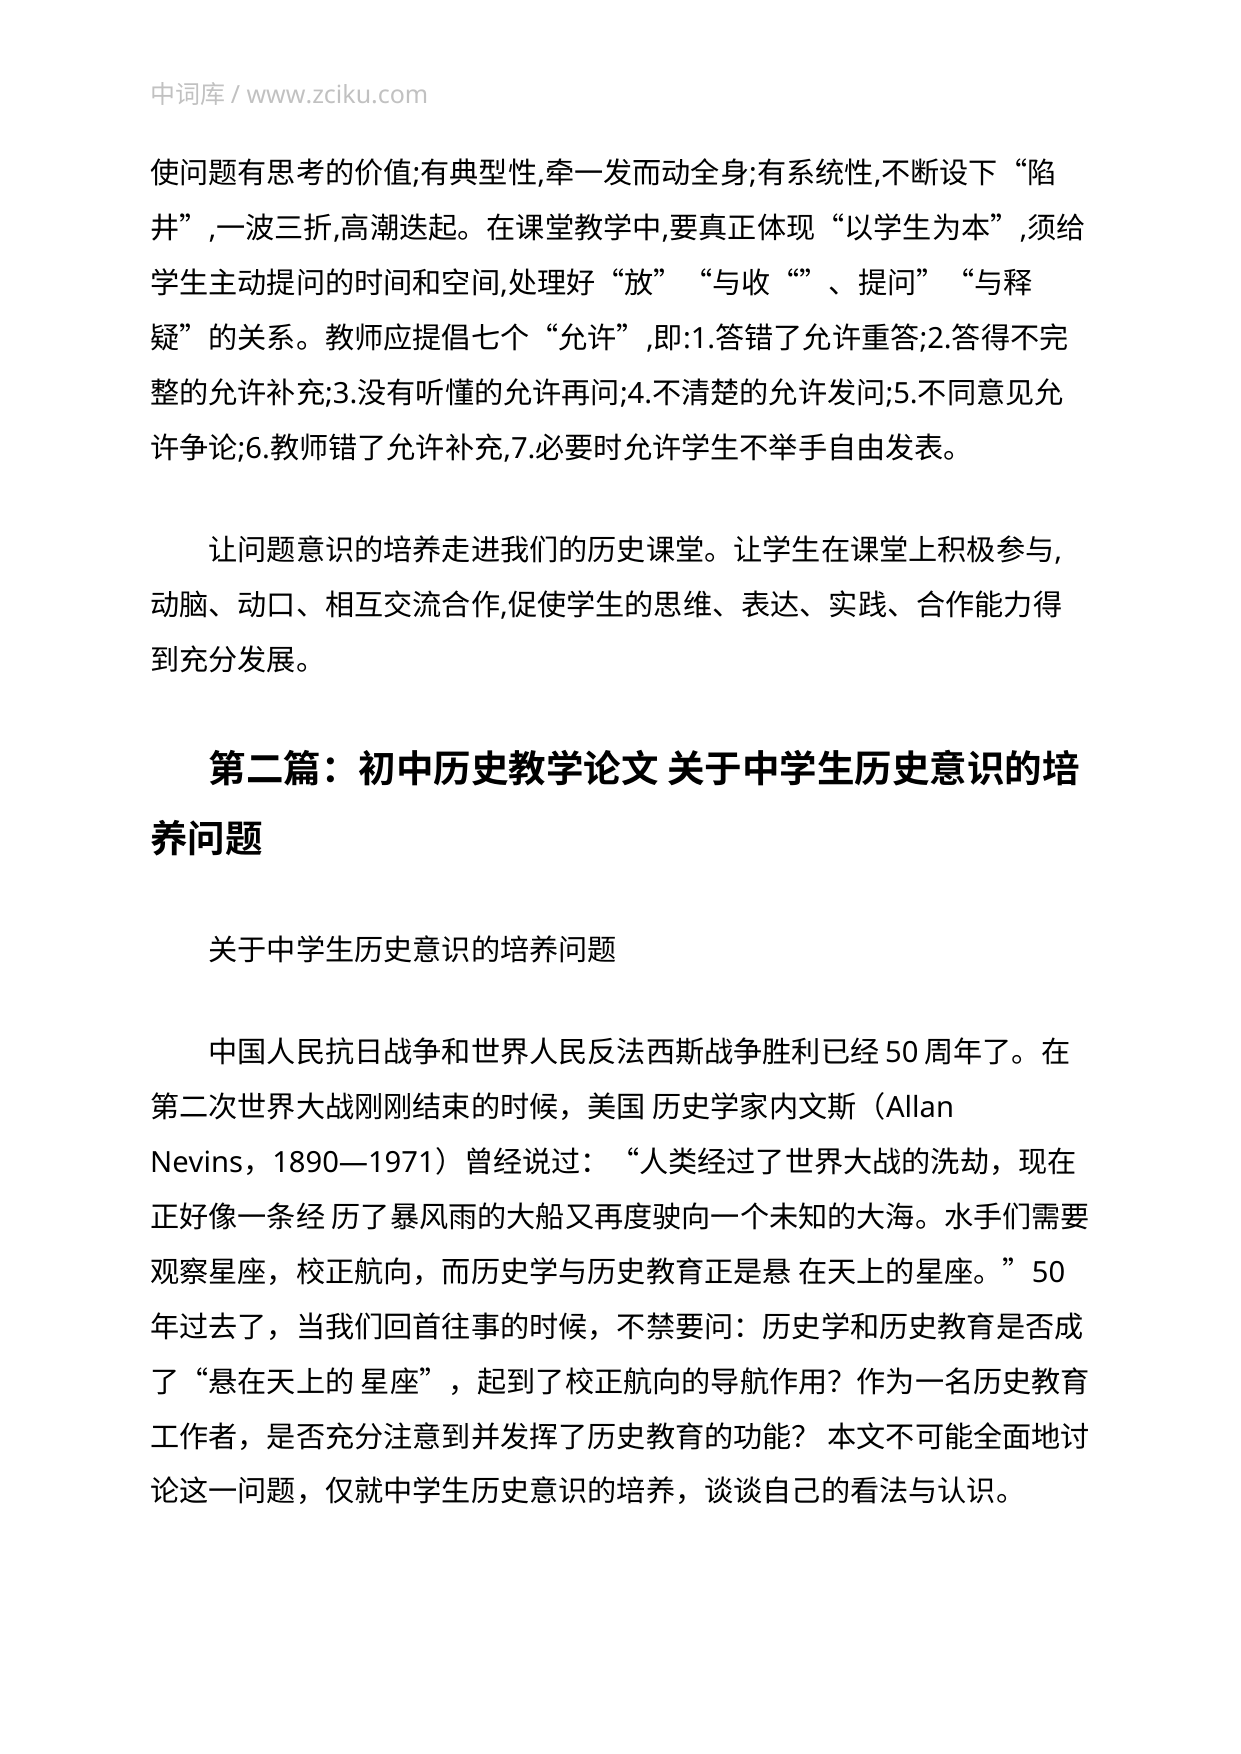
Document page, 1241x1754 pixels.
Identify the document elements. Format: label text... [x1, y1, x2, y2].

text 关于中学生历史意识的培养问题 [150, 927, 1090, 969]
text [150, 150, 1090, 467]
text 让问题意识的培养走进我们的历史课堂。让学生在课堂上积极参与,动脑、动口、相互交流合作,促使学生的思维、表达、实践、合作能力得到充分发展。 [150, 527, 1090, 679]
text 第二篇：初中历史教学论文 关于中学生历史意识的培养问题 [150, 739, 1090, 863]
text 中国人民抗日战争和世界人民反法西斯战争胜利已经50周年了。在第二次世界大战刚刚结束的时候，美国 历史学家内文斯（Allan Nevins，1890—1971）曾经说过：“人类经过了世界大战的洗劫，现在正好像一条经 历了暴风雨的大船又再度驶向一个未知的大海。水手们需要观察星座，校正航向，而历史学与历史教育正是悬 在天上的星座。”50年过去了，当我们回首往事的时候，不禁要问：历史学和历史教育是否成了“悬在天上的 星座”，起到了校正航向的导航作用？作为一名历史教育工作者，是否充分注意到并发挥了历史教育的功能？ 本文不可能全面地讨论这一问题，仅就中学生历史意识的培养，谈谈自己的看法与认识。 [150, 1028, 1090, 1510]
